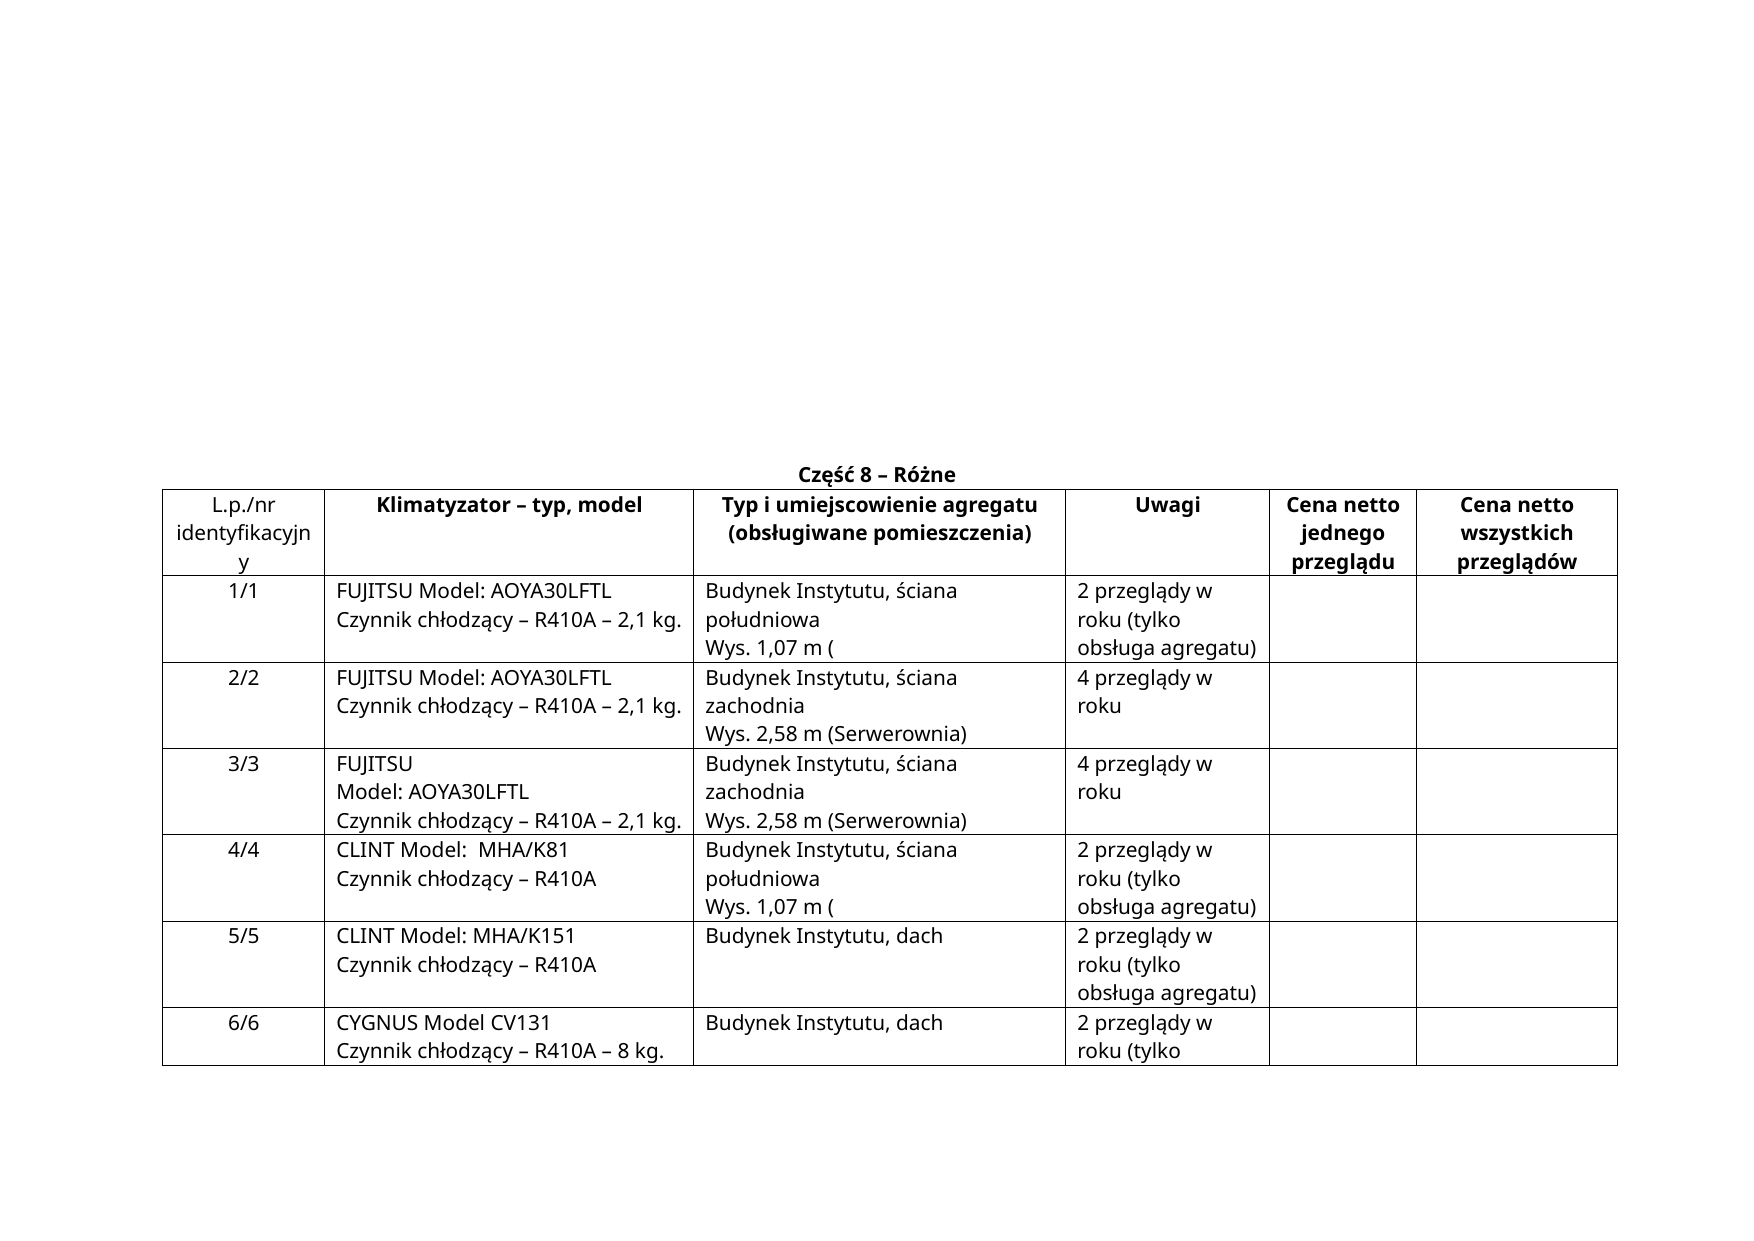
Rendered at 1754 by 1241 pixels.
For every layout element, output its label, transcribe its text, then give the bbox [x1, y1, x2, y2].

table_cell 5/5 [163, 922, 324, 1007]
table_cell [1066, 922, 1269, 1007]
table_cell FUJITSU Model: AOYA30LFTL Czynnik chłodzący – R410A – 2,1 kg. [325, 576, 693, 662]
text Część 8 – Różne [148, 460, 1606, 489]
table_cell 2 przeglądy w roku (tylko obsługa agregatu) [1066, 835, 1269, 921]
table_cell 1/1 [163, 576, 324, 662]
table_cell Budynek Instytutu, ściana południowa Wys. 1,07 m ( [694, 835, 1065, 921]
table_cell CLINT Model: MHA/K151 Czynnik chłodzący – R410A [325, 922, 693, 1007]
table_cell FUJITSU Model: AOYA30LFTL Czynnik chłodzący – R410A – 2,1 kg. [325, 749, 693, 834]
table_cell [325, 1008, 693, 1065]
table_cell [1270, 749, 1416, 834]
table_cell [1417, 1008, 1617, 1065]
table_header Typ i umiejscowienie agregatu (obsługiwane pomieszczenia) [694, 490, 1065, 575]
table_cell [1417, 576, 1617, 662]
table_cell 6/6 [163, 1008, 324, 1065]
table_header Klimatyzator – typ, model [325, 490, 693, 575]
table_cell Budynek Instytutu, ściana południowa Wys. 1,07 m ( [694, 576, 1065, 662]
table_header L.p./nr identyfikacyjny [163, 490, 324, 575]
table_cell Budynek Instytutu, ściana zachodnia Wys. 2,58 m (Serwerownia) [694, 749, 1065, 834]
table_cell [694, 1008, 1065, 1065]
table_cell 2 przeglądy w roku (tylko obsługa agregatu) [1066, 576, 1269, 662]
table_header Cena netto jednego przeglądu [1270, 490, 1416, 575]
table_header Cena netto wszystkich przeglądów [1417, 490, 1617, 575]
table_cell [1417, 749, 1617, 834]
table_cell CLINT Model: MHA/K81 Czynnik chłodzący – R410A [325, 835, 693, 921]
table_cell [1270, 576, 1416, 662]
table_cell 3/3 [163, 749, 324, 834]
table_cell [1270, 1008, 1416, 1065]
table_cell 4 przeglądy w roku [1066, 749, 1269, 834]
table_cell [1270, 663, 1416, 748]
table_cell 4 przeglądy w roku [1066, 663, 1269, 748]
table_cell FUJITSU Model: AOYA30LFTL Czynnik chłodzący – R410A – 2,1 kg. [325, 663, 693, 748]
table_cell 4/4 [163, 835, 324, 921]
table_cell Budynek Instytutu, ściana zachodnia Wys. 2,58 m (Serwerownia) [694, 663, 1065, 748]
table_cell [1417, 663, 1617, 748]
table_header Uwagi [1066, 490, 1269, 575]
table_cell [1417, 922, 1617, 1007]
table_cell Budynek Instytutu, dach [694, 922, 1065, 1007]
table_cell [1066, 1008, 1269, 1065]
table_cell [1417, 835, 1617, 921]
table_cell [1270, 835, 1416, 921]
table_cell [1270, 922, 1416, 1007]
table_cell 2/2 [163, 663, 324, 748]
